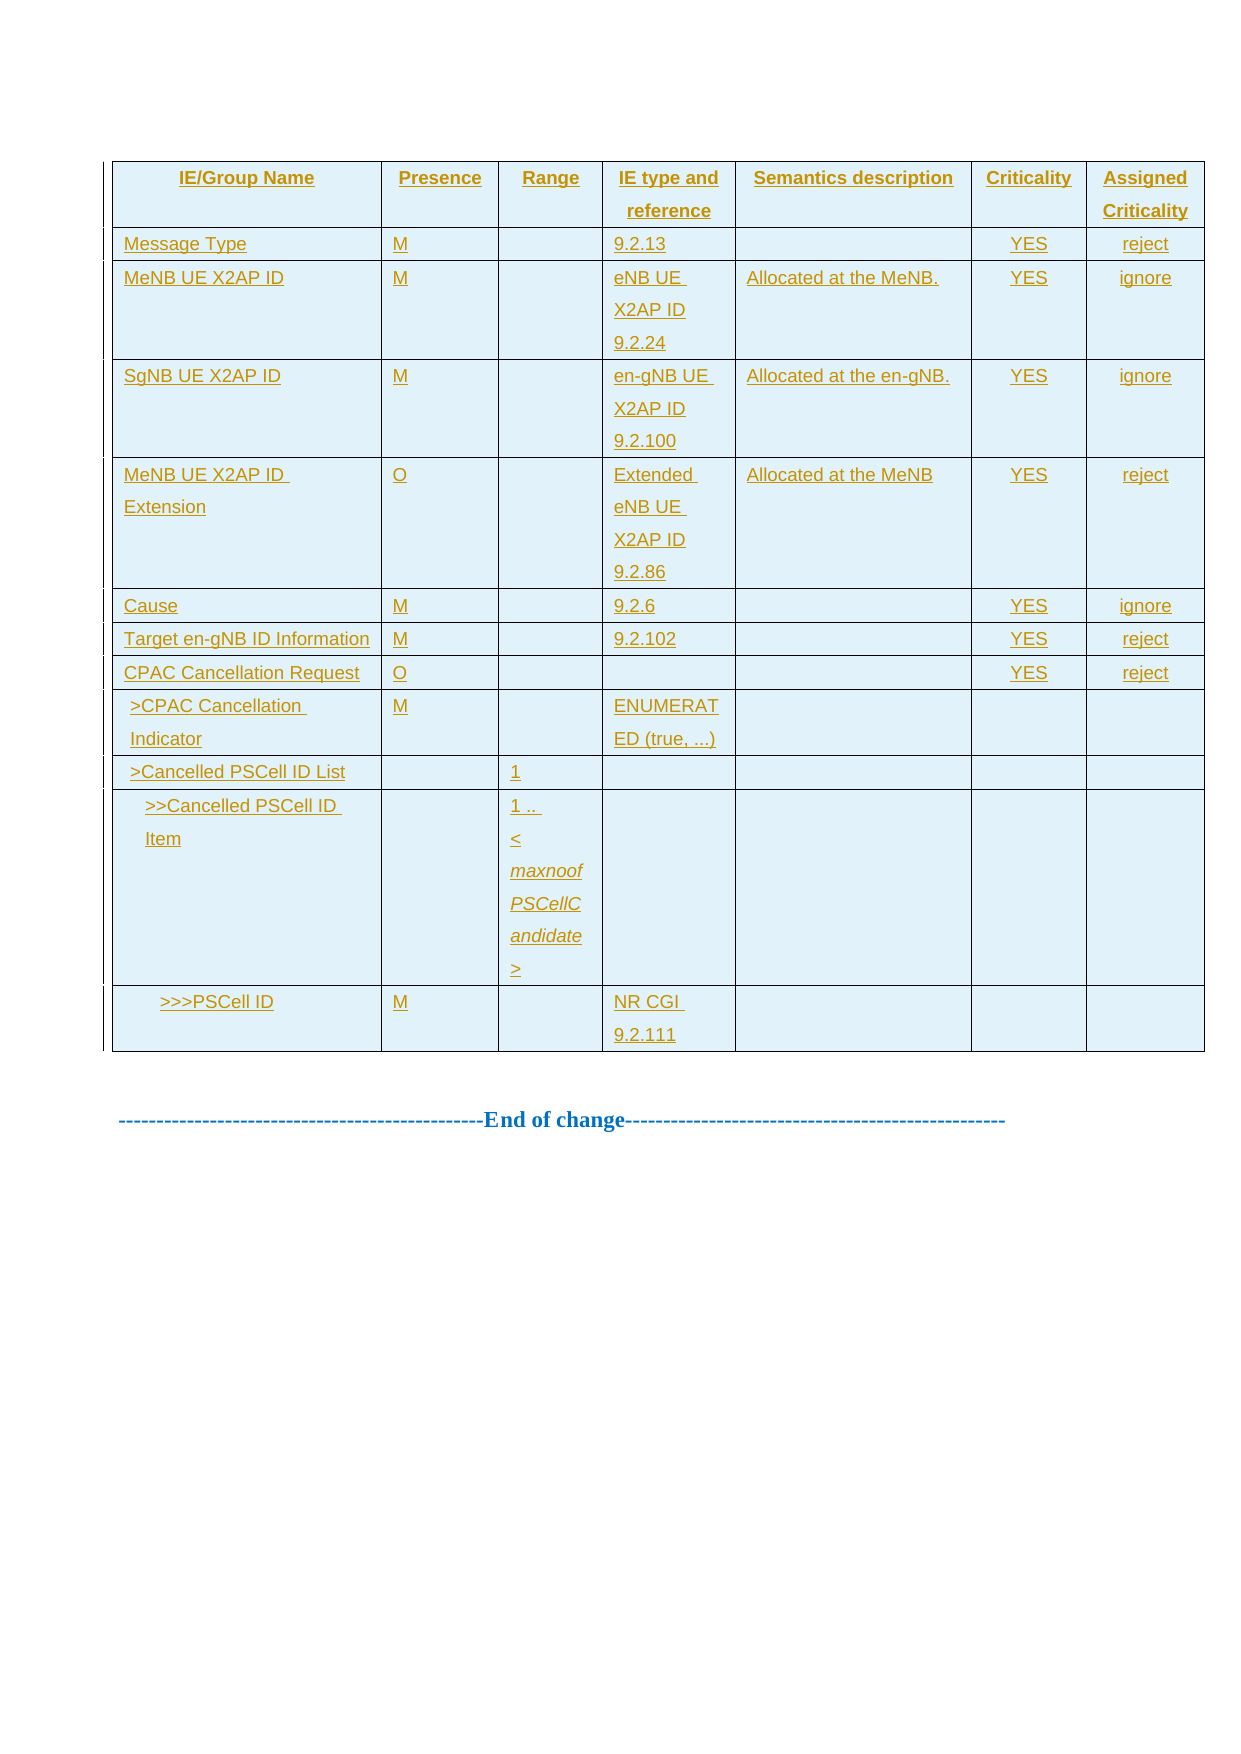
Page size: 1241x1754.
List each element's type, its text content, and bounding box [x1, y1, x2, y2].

text ------------------------------------------------End of change-------------------------------------------------- [118, 1103, 1122, 1135]
